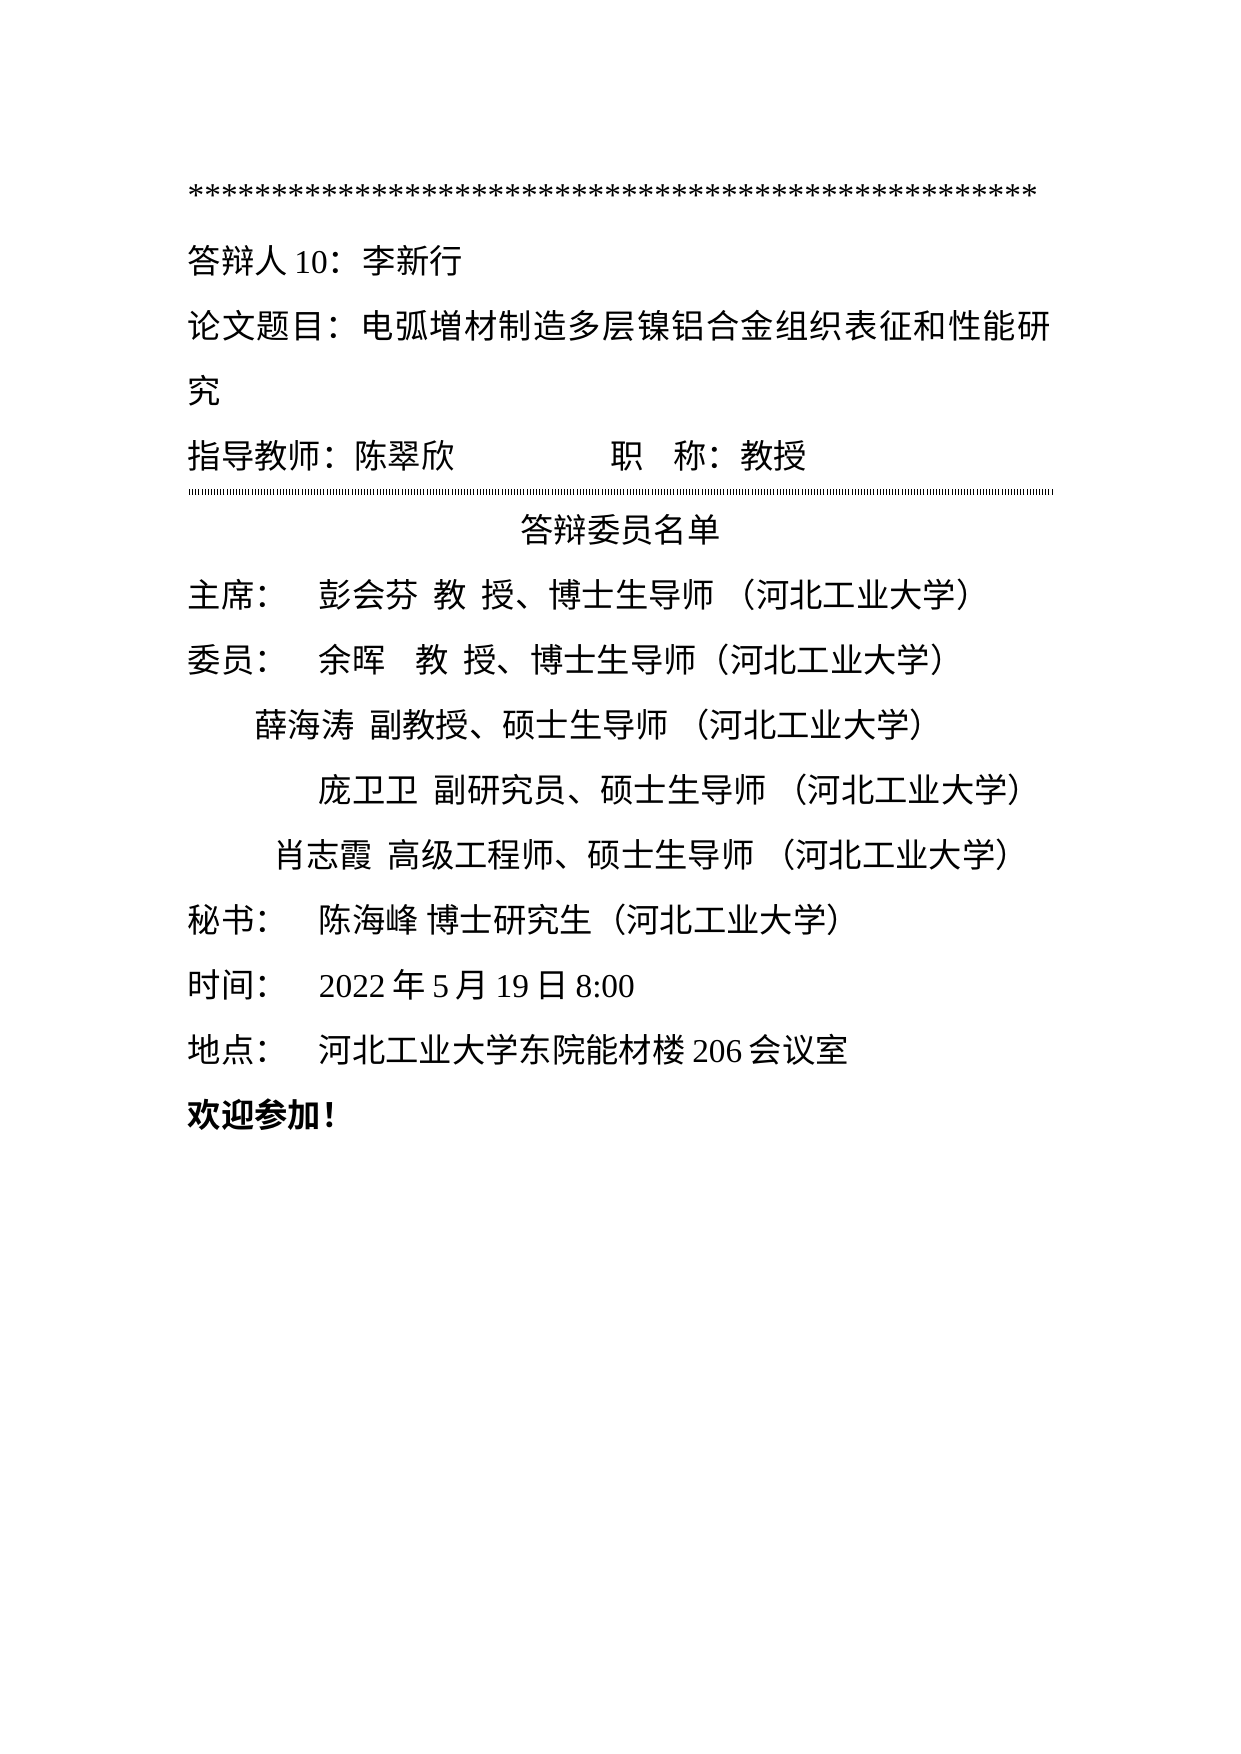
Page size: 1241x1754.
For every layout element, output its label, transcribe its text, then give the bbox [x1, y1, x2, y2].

text 秘书： 陈海峰 博士研究生（河北工业大学） [187, 885, 1053, 950]
text 主席： 彭会芬 教 授、博士生导师 （河北工业大学） [187, 560, 1053, 625]
text 欢迎参加！ [187, 1080, 1053, 1145]
text 答辩委员名单 [187, 495, 1053, 560]
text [187, 162, 1053, 227]
text 委员： 余晖 教 授、博士生导师（河北工业大学） [187, 625, 1053, 690]
text 时间： 2022年5月19日8:00 [187, 950, 1053, 1015]
text 论文题目：电弧増材制造多层镍铝合金组织表征和性能研究 [187, 292, 1053, 422]
text 指导教师：陈翠欣 职 称：教授 [187, 422, 1053, 495]
text 肖志霞 高级工程师、硕士生导师 （河北工业大学） [187, 820, 1053, 885]
text 薛海涛 副教授、硕士生导师 （河北工业大学） [187, 690, 1053, 755]
text 庞卫卫 副研究员、硕士生导师 （河北工业大学） [275, 755, 1053, 820]
text 答辩人10： 李新行 [187, 227, 1053, 292]
text 地点： 河北工业大学东院能材楼206会议室 [187, 1015, 1053, 1080]
